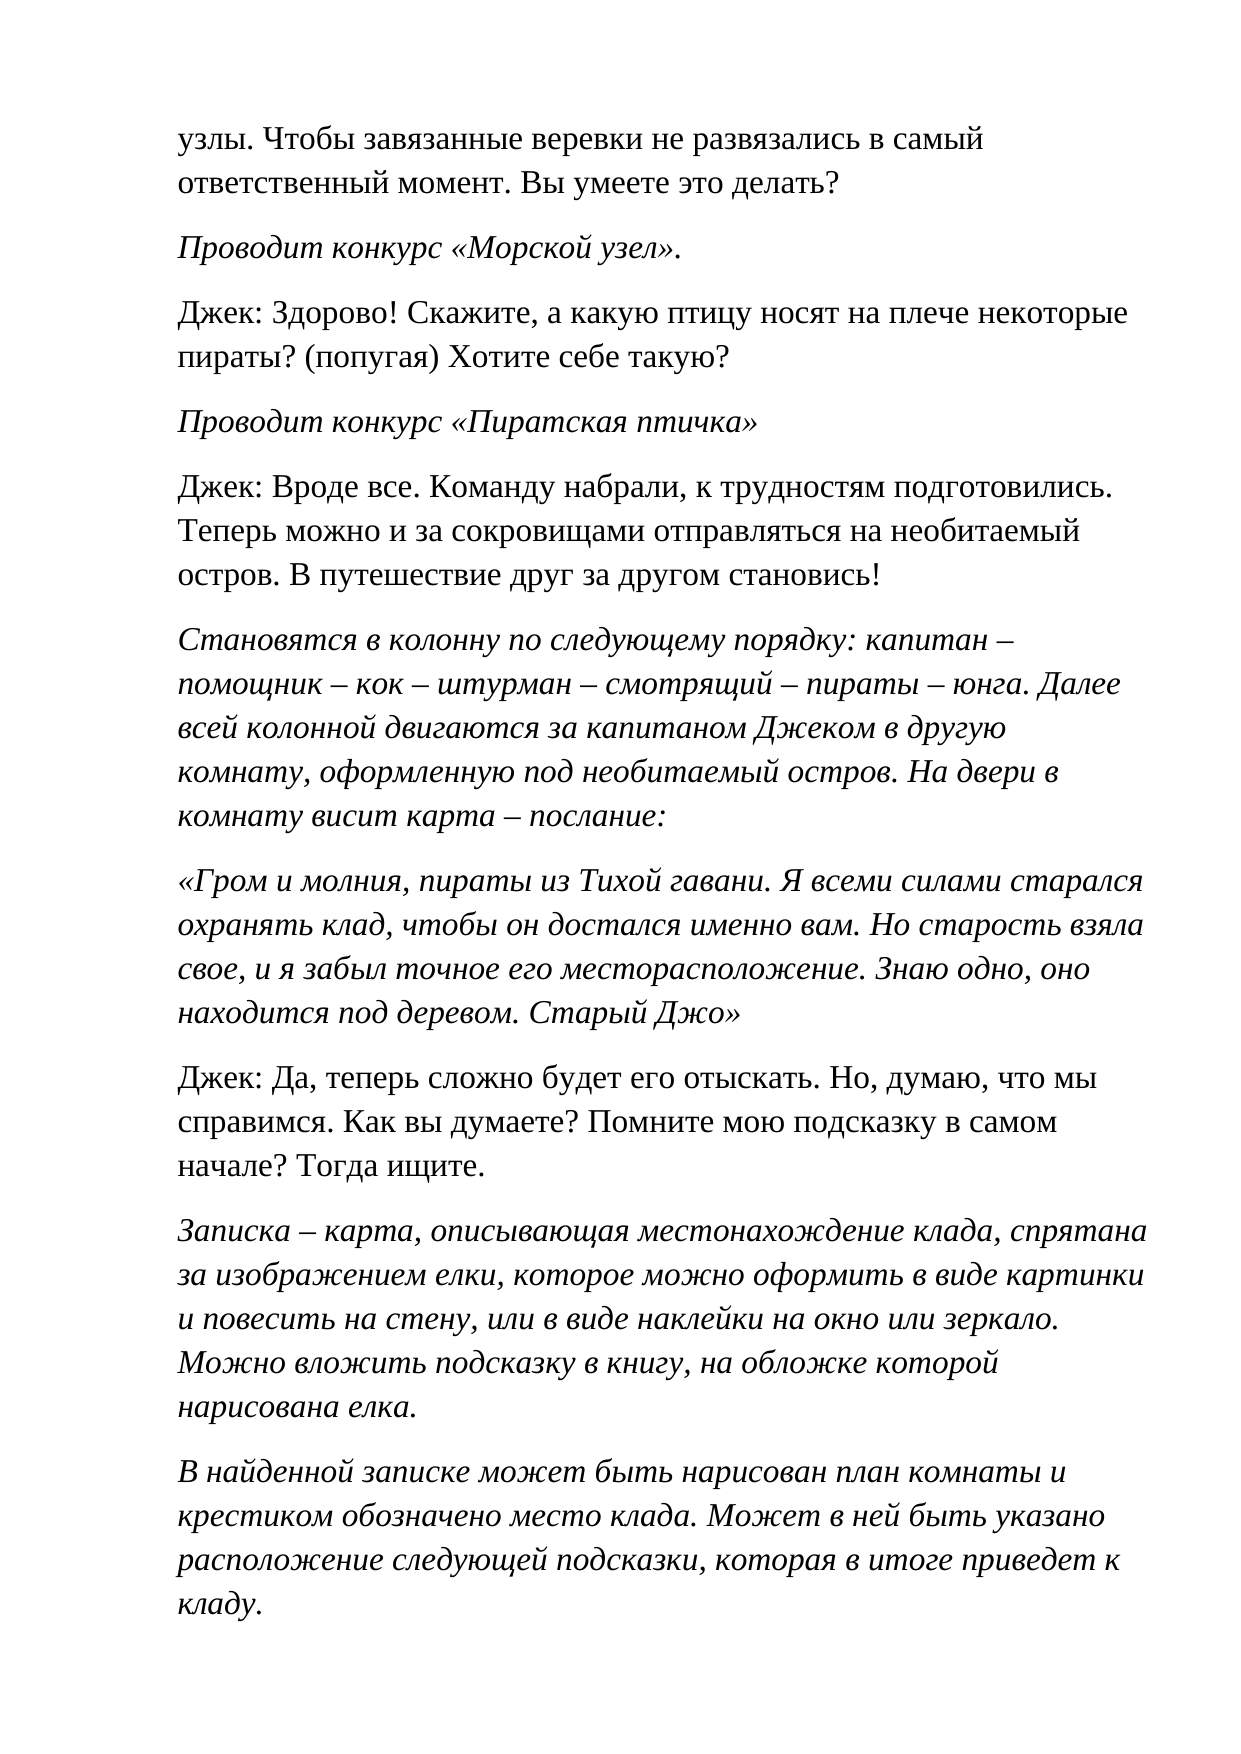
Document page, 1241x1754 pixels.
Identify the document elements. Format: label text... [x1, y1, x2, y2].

text Проводит конкурс «Морской узел». [177, 227, 1152, 265]
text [177, 118, 1152, 201]
text «Гром и молния, пираты из Тихой гавани. Я всеми силами старался охранять клад, чтобы он достался именно вам. Но старость взяла свое, и я забыл точное его месторасположение. Знаю одно, оно находится под деревом. Старый Джо» [177, 860, 1152, 1031]
text В найденной записке может быть нарисован план комнаты и крестиком обозначено место клада. Может в ней быть указано расположение следующей подсказки, которая в итоге приведет к кладу. [177, 1451, 1152, 1622]
text Джек: Да, теперь сложно будет его отыскать. Но, думаю, что мы справимся. Как вы думаете? Помните мою подсказку в самом начале? Тогда ищите. [177, 1057, 1152, 1183]
text Джек: Вроде все. Команду набрали, к трудностям подготовились. Теперь можно и за сокровищами отправляться на необитаемый остров. В путешествие друг за другом становись! [177, 466, 1152, 592]
text Записка – карта, описывающая местонахождение клада, спрятана за изображением елки, которое можно оформить в виде картинки и повесить на стену, или в виде наклейки на окно или зеркало. Можно вложить подсказку в книгу, на обложке которой нарисована елка. [177, 1210, 1152, 1425]
text Становятся в колонну по следующему порядку: капитан – помощник – кок – штурман – смотрящий – пираты – юнга. Далее всей колонной двигаются за капитаном Джеком в другую комнату, оформленную под необитаемый остров. На двери в комнату висит карта – послание: [177, 619, 1152, 833]
text Проводит конкурс «Пиратская птичка» [177, 401, 1152, 439]
text Джек: Здорово! Скажите, а какую птицу носят на плече некоторые пираты? (попугая) Хотите себе такую? [177, 292, 1152, 374]
